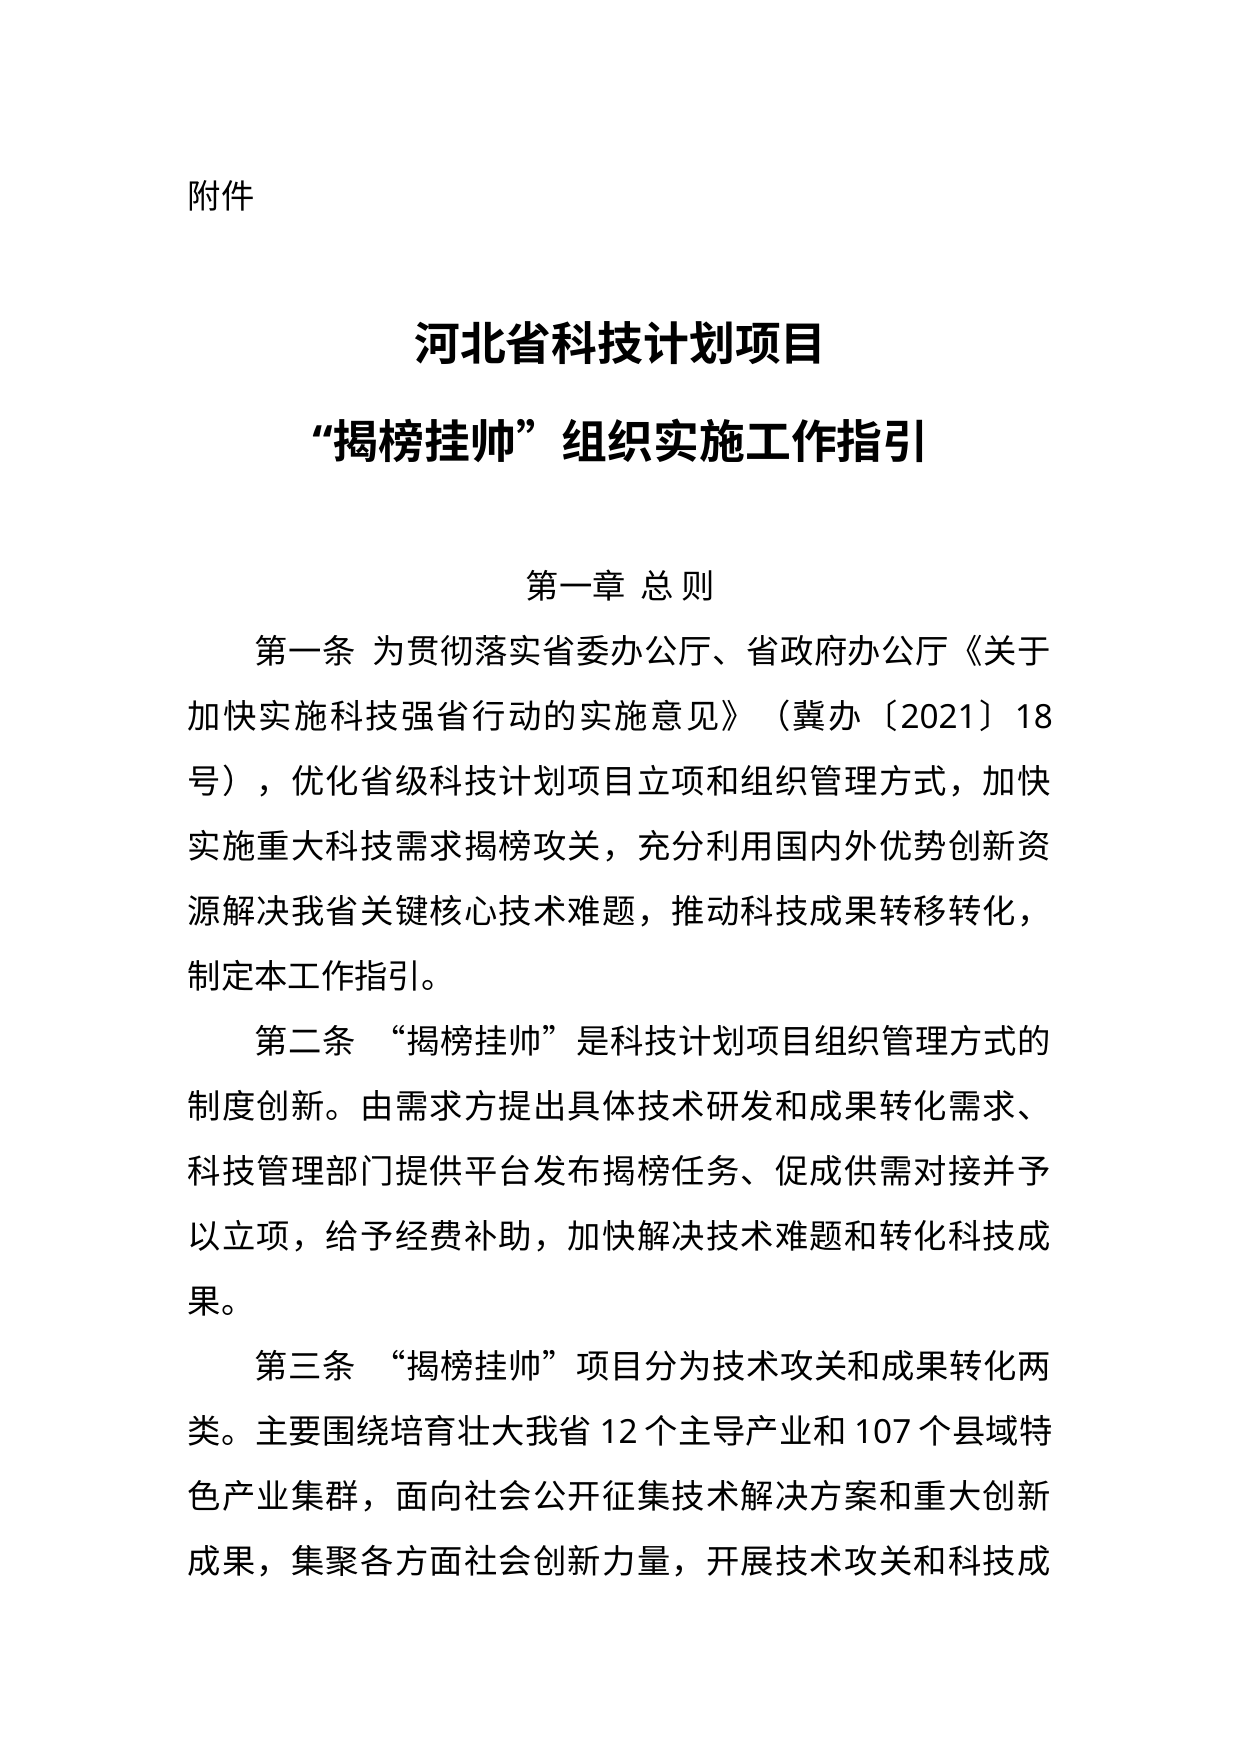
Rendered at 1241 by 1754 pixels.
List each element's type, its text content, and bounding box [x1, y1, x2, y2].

text 附件 [187, 162, 1053, 227]
text 第一条 为贯彻落实省委办公厅、省政府办公厅《关于加快实施科技强省行动的实施意见》（冀办〔2021〕18号），优化省级科技计划项目立项和组织管理方式，加快实施重大科技需求揭榜攻关，充分利用国内外优势创新资源解决我省关键核心技术难题，推动科技成果转移转化，制定本工作指引。 [187, 617, 1053, 1007]
text 第二条 “揭榜挂帅”是科技计划项目组织管理方式的制度创新。由需求方提出具体技术研发和成果转化需求、科技管理部门提供平台发布揭榜任务、促成供需对接并予以立项，给予经费补助，加快解决技术难题和转化科技成果。 [187, 1007, 1053, 1332]
text 第一章 总 则 [187, 552, 1053, 617]
text 河北省科技计划项目 [187, 292, 1053, 389]
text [187, 1332, 1053, 1592]
text “揭榜挂帅”组织实施工作指引 [187, 389, 1053, 487]
